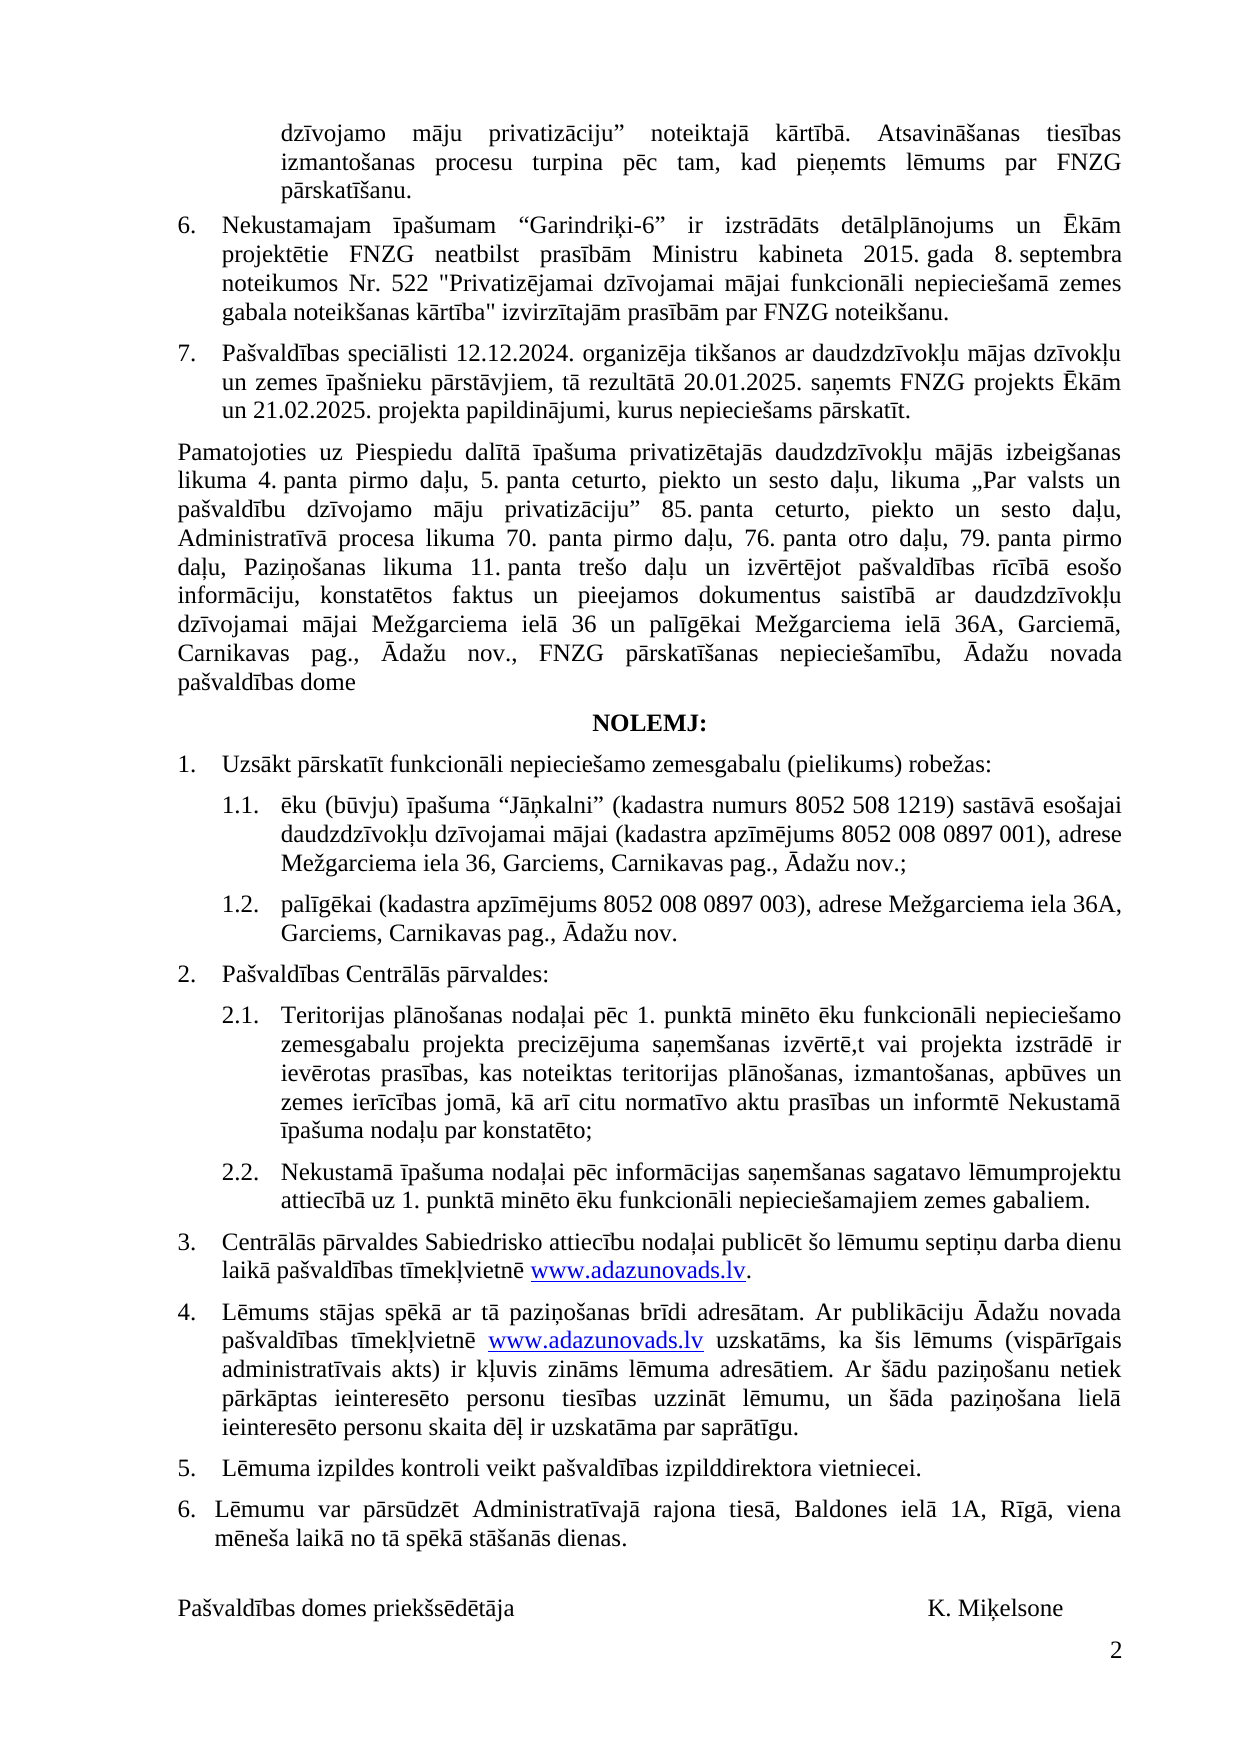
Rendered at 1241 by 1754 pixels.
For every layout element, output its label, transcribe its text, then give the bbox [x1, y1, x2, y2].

list Lēmums stājas spēkā ar tā paziņošanas brīdi adresātam. Ar publikāciju Ādažu novada pašvaldības tīmekļvietnē www.adazunovads.lv uzskatāms, ka šis lēmums (vispārīgais administratīvais akts) ir kļuvis zināms lēmuma adresātiem. Ar šādu paziņošanu netiek pārkāptas ieinteresēto personu tiesības uzzināt lēmumu, un šāda paziņošana lielā ieinteresēto personu skaita dēļ ir uzskatāma par saprātīgu. [177, 1297, 1122, 1441]
list Lēmumu var pārsūdzēt Administratīvajā rajona tiesā, Baldones ielā 1A, Rīgā, viena mēneša laikā no tā spēkā stāšanās dienas. [177, 1494, 1122, 1552]
list Centrālās pārvaldes Sabiedrisko attiecību nodaļai publicēt šo lēmumu septiņu darba dienu laikā pašvaldības tīmekļvietnē www.adazunovads.lv. [177, 1227, 1122, 1284]
list Pašvaldības speciālisti 12.12.2024. organizēja tikšanos ar daudzdzīvokļu mājas dzīvokļu un zemes īpašnieku pārstāvjiem, tā rezultātā 20.01.2025. saņemts FNZG projekts Ēkām un 21.02.2025. projekta papildinājumi, kurus nepieciešams pārskatīt. [177, 338, 1122, 424]
text NOLEMJ: [177, 708, 1122, 737]
text Pamatojoties uz Piespiedu dalītā īpašuma privatizētajās daudzdzīvokļu mājās izbeigšanas likuma 4. panta pirmo daļu, 5. panta ceturto, piekto un sesto daļu, likuma „Par valsts un pašvaldību dzīvojamo māju privatizāciju” 85. panta ceturto, piekto un sesto daļu, Administratīvā procesa likuma 70. panta pirmo daļu, 76. panta otro daļu, 79. panta pirmo daļu, Paziņošanas likuma 11. panta trešo daļu un izvērtējot pašvaldības rīcībā esošo informāciju, konstatētos faktus un pieejamos dokumentus saistībā ar daudzdzīvokļu dzīvojamai mājai Mežgarciema ielā 36 un palīgēkai Mežgarciema ielā 36A, Garciemā, Carnikavas pag., Ādažu nov., FNZG pārskatīšanas nepieciešamību, Ādažu novada pašvaldības dome [177, 437, 1122, 696]
list Nekustamajam īpašumam “Garindriķi-6” ir izstrādāts detālplānojums un Ēkām projektētie FNZG neatbilst prasībām Ministru kabineta 2015. gada 8. septembra noteikumos Nr. 522 "Privatizējamai dzīvojamai mājai funkcionāli nepieciešamā zemes gabala noteikšanas kārtība" izvirzītajām prasībām par FNZG noteikšanu. [177, 211, 1122, 326]
list palīgēkai (kadastra apzīmējums 8052 008 0897 003), adrese Mežgarciema iela 36A, Garciems, Carnikavas pag., Ādažu nov. [222, 889, 1122, 947]
list ēku (būvju) īpašuma “Jāņkalni” (kadastra numurs 8052 508 1219) sastāvā esošajai daudzdzīvokļu dzīvojamai mājai (kadastra apzīmējums 8052 008 0897 001), adrese Mežgarciema iela 36, Garciems, Carnikavas pag., Ādažu nov.; [222, 791, 1122, 877]
list Pašvaldības Centrālās pārvaldes: [177, 959, 1122, 988]
text Pašvaldības domes priekšsēdētāja K. Miķelsone [177, 1593, 1122, 1622]
list Uzsākt pārskatīt funkcionāli nepieciešamo zemesgabalu (pielikums) robežas: [177, 749, 1122, 778]
list Lēmuma izpildes kontroli veikt pašvaldības izpilddirektora vietniecei. [177, 1453, 1122, 1482]
list Teritorijas plānošanas nodaļai pēc 1. punktā minēto ēku funkcionāli nepieciešamo zemesgabalu projekta precizējuma saņemšanas izvērtē,t vai projekta izstrādē ir ievērotas prasības, kas noteiktas teritorijas plānošanas, izmantošanas, apbūves un zemes ierīcības jomā, kā arī citu normatīvo aktu prasības un informtē Nekustamā īpašuma nodaļu par konstatēto; [222, 1001, 1122, 1144]
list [221, 118, 1122, 204]
list Nekustamā īpašuma nodaļai pēc informācijas saņemšanas sagatavo lēmumprojektu attiecībā uz 1. punktā minēto ēku funkcionāli nepieciešamajiem zemes gabaliem. [222, 1157, 1122, 1214]
